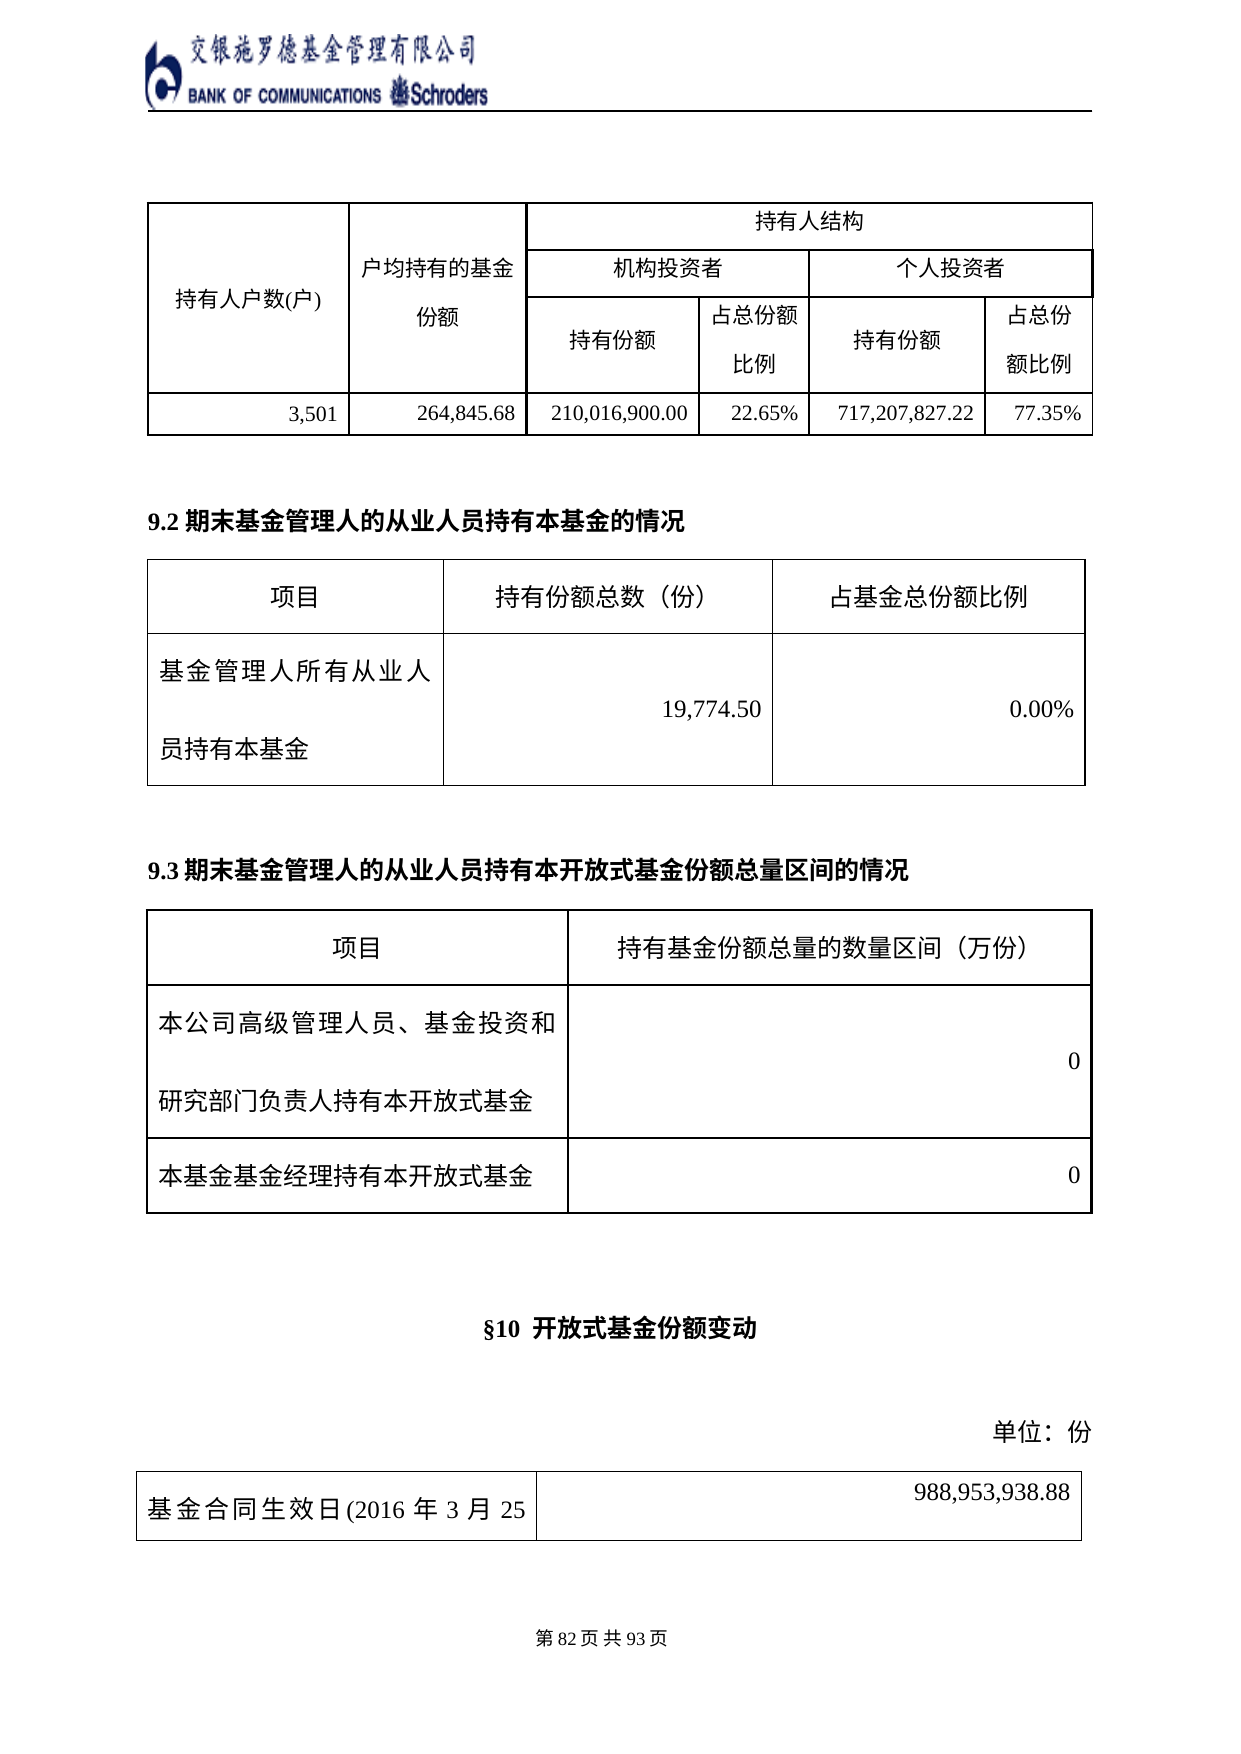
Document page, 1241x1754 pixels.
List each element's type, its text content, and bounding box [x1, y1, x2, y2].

table_header 项目 [148, 911, 567, 984]
table_cell 0 [569, 1139, 1090, 1212]
table_cell 基金管理人所有从业人员持有本基金 [148, 634, 443, 785]
table_cell 本基金基金经理持有本开放式基金 [148, 1139, 567, 1212]
table_header 户均持有的基金份额 [350, 204, 525, 392]
picture [145, 34, 488, 110]
table_cell 19,774.50 [444, 634, 772, 785]
table_cell 717,207,827.22 [810, 394, 984, 434]
table_cell 占总份额比例 [986, 298, 1092, 392]
table_cell 22.65% [700, 394, 808, 434]
table_cell 77.35% [986, 394, 1092, 434]
table_header 持有份额总数（份） [444, 560, 772, 633]
table_header 项目 [148, 560, 443, 633]
subtitle 9.2 期末基金管理人的从业人员持有本基金的情况 [148, 487, 1092, 552]
table_header 持有人户数(户) [149, 204, 348, 392]
table_header 占基金总份额比例 [773, 560, 1084, 633]
table_cell 210,016,900.00 [528, 394, 698, 434]
table_cell 264,845.68 [350, 394, 525, 434]
table_cell 3,501 [149, 394, 348, 434]
table_cell 持有份额 [810, 298, 984, 392]
table_cell 0.00% [773, 634, 1084, 785]
table_header 988,953,938.88 [537, 1472, 1081, 1540]
table_header 持有人结构 [528, 204, 1092, 249]
table_cell 持有份额 [528, 298, 698, 392]
text 单位：份 [149, 1398, 1092, 1463]
table_header 持有基金份额总量的数量区间（万份） [569, 911, 1090, 984]
table_cell 机构投资者 [528, 251, 808, 296]
subtitle 9.3期末基金管理人的从业人员持有本开放式基金份额总量区间的情况 [148, 836, 1092, 901]
table_cell 个人投资者 [810, 251, 1091, 296]
table_cell 本公司高级管理人员、基金投资和研究部门负责人持有本开放式基金 [148, 986, 567, 1137]
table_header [137, 1472, 536, 1540]
table_cell 0 [569, 986, 1090, 1137]
subtitle §10 开放式基金份额变动 [148, 1294, 1092, 1359]
table_cell 占总份额比例 [700, 298, 808, 392]
